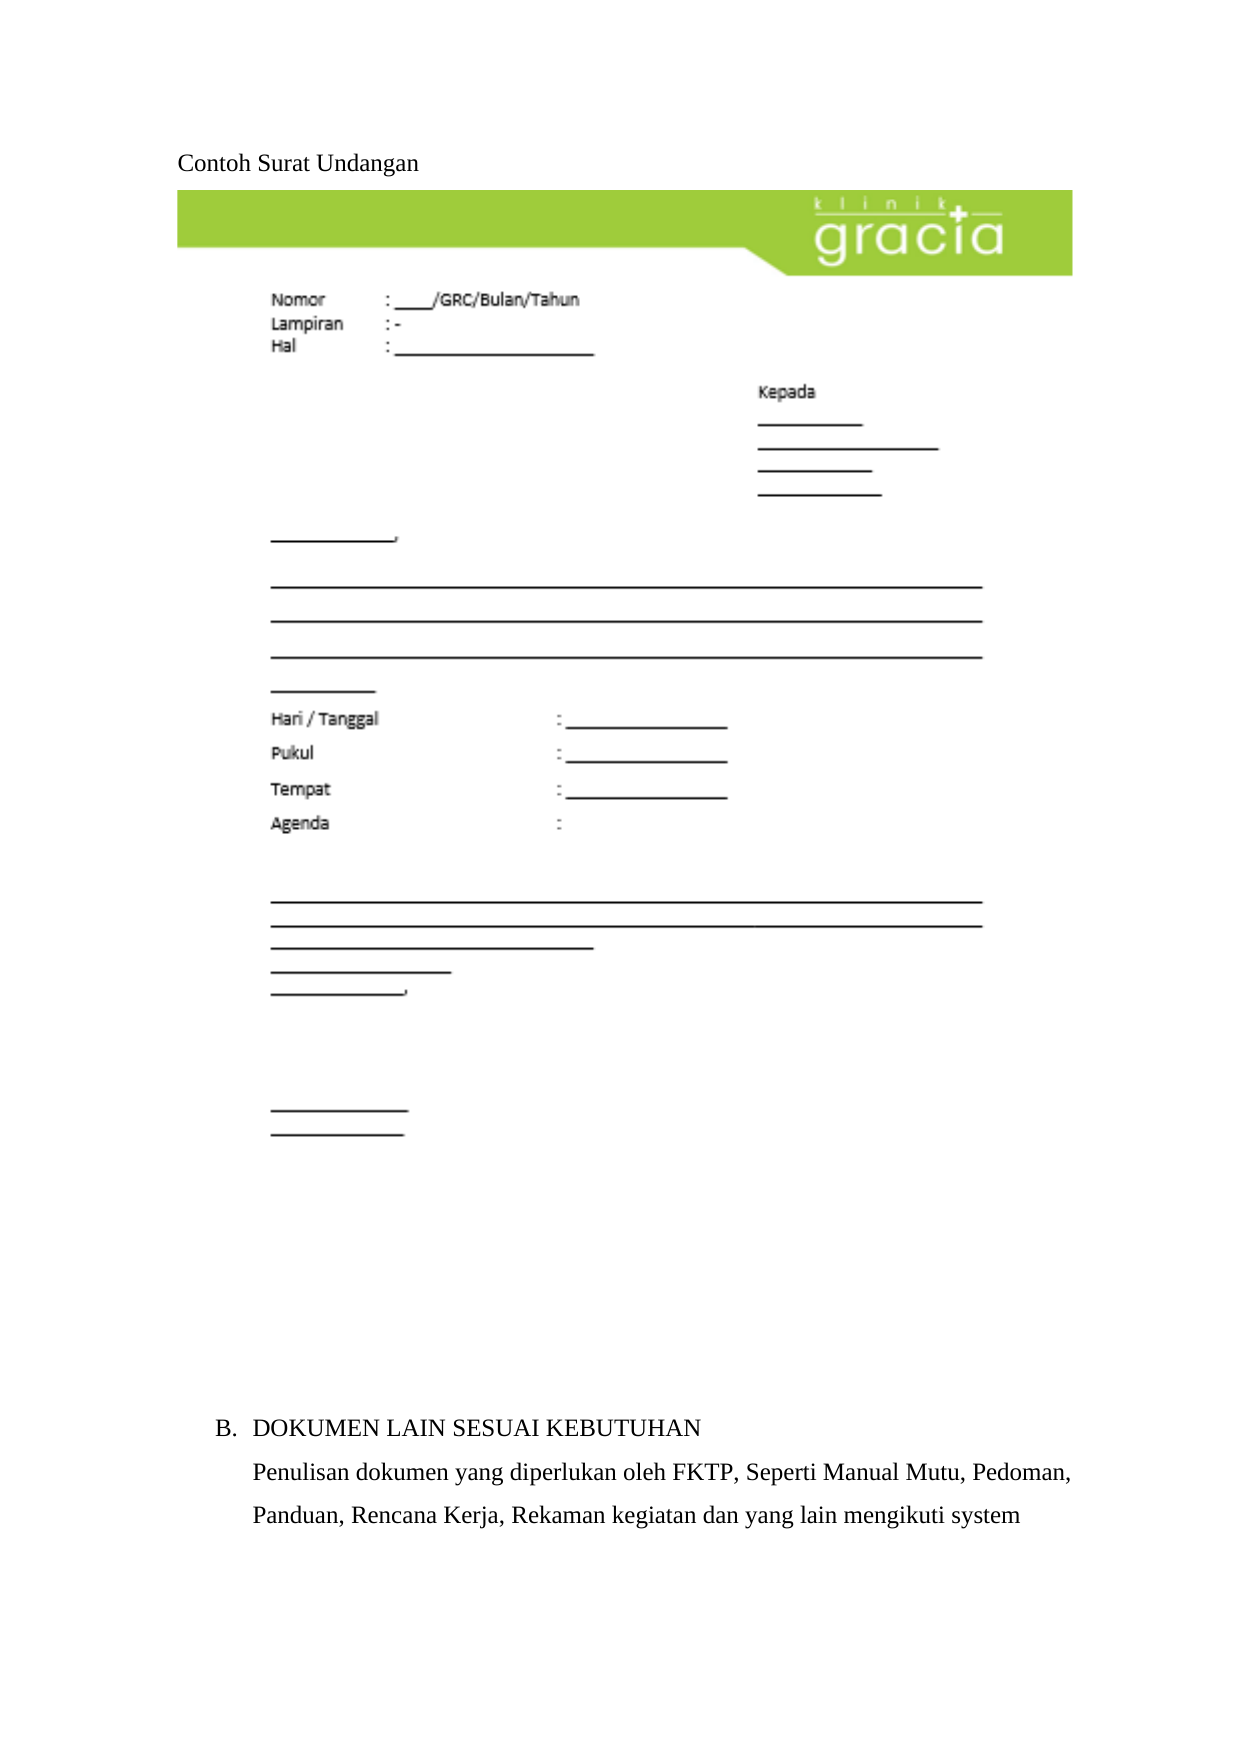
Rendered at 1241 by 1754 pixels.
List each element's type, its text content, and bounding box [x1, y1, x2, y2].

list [252, 1457, 1122, 1528]
list DOKUMEN LAIN SESUAI KEBUTUHAN [215, 1413, 1122, 1442]
text Contoh Surat Undangan [177, 148, 1122, 176]
picture [177, 190, 1085, 1227]
